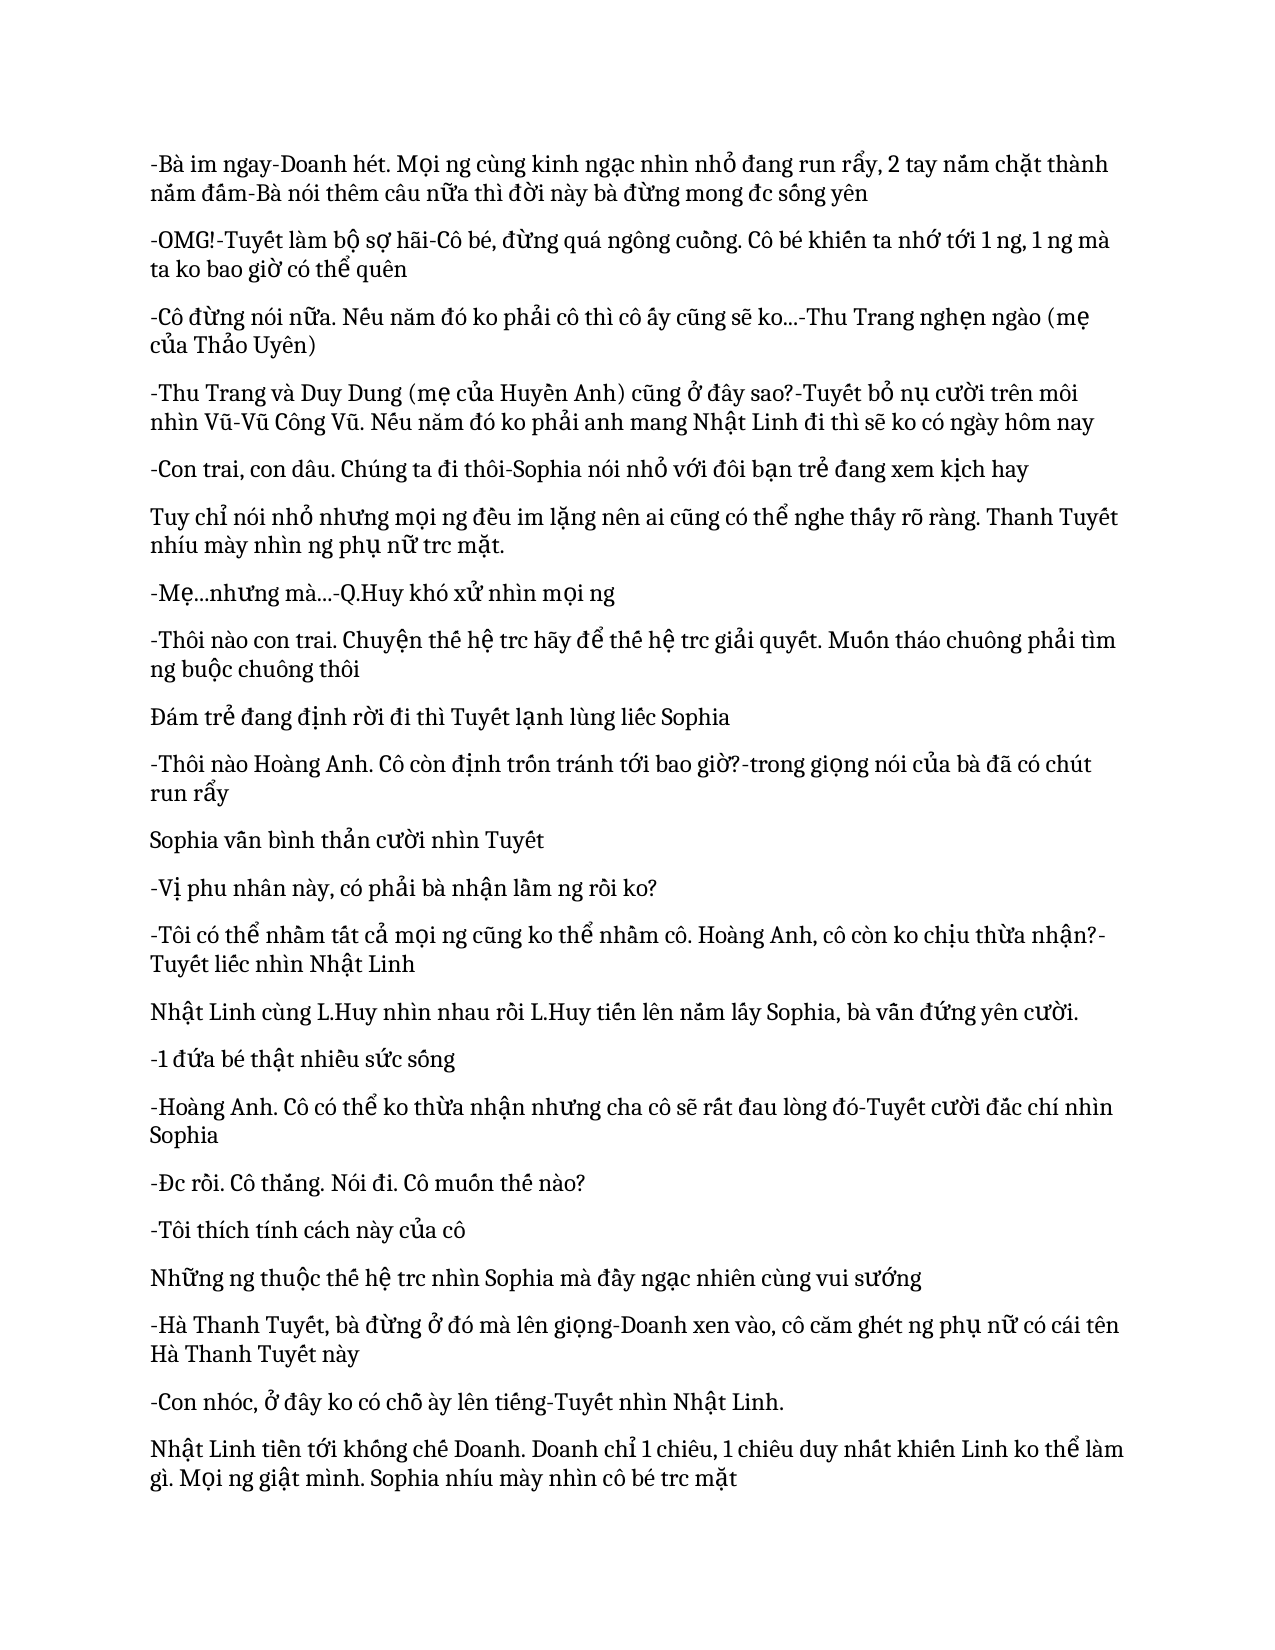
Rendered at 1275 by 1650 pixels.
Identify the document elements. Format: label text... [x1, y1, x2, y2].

text -Con trai, con dâu. Chúng ta đi thôi-Sophia nói nhỏ với đôi bạn trẻ đang xem kịch hay [150, 455, 1125, 484]
text -OMG!-Tuyết làm bộ sợ hãi-Cô bé, đừng quá ngông cuồng. Cô bé khiến ta nhớ tới 1 ng, 1 ng mà ta ko bao giờ có thể quên [150, 226, 1125, 284]
text -Thôi nào Hoàng Anh. Cô còn định trốn tránh tới bao giờ?-trong giọng nói của bà đã có chút run rẩy [150, 750, 1125, 807]
text Tuy chỉ nói nhỏ nhưng mọi ng đều im lặng nên ai cũng có thể nghe thấy rõ ràng. Thanh Tuyết nhíu mày nhìn ng phụ nữ trc mặt. [150, 502, 1125, 560]
text Nhật Linh tiền tới khống chế Doanh. Doanh chỉ 1 chiêu, 1 chiêu duy nhất khiến Linh ko thể làm gì. Mọi ng giật mình. Sophia nhíu mày nhìn cô bé trc mặt [150, 1435, 1125, 1492]
text Sophia vẫn bình thản cười nhìn Tuyết [150, 826, 1125, 855]
text Đám trẻ đang định rời đi thì Tuyết lạnh lùng liếc Sophia [150, 702, 1125, 731]
text Những ng thuộc thế hệ trc nhìn Sophia mà đầy ngạc nhiên cùng vui sướng [150, 1264, 1125, 1292]
text -Vị phu nhân này, có phải bà nhận lầm ng rồi ko? [150, 874, 1125, 902]
text -1 đứa bé thật nhiều sức sống [150, 1045, 1125, 1074]
text -Mẹ...nhưng mà...-Q.Huy khó xử nhìn mọi ng [150, 579, 1125, 607]
text -Bà im ngay-Doanh hét. Mọi ng cùng kinh ngạc nhìn nhỏ đang run rẩy, 2 tay nắm chặt thành nắm đấm-Bà nói thêm câu nữa thì đời này bà đừng mong đc sống yên [150, 150, 1125, 207]
text -Thôi nào con trai. Chuyện thế hệ trc hãy để thế hệ trc giải quyết. Muốn tháo chuông phải tìm ng buộc chuông thôi [150, 626, 1125, 684]
text -Hoàng Anh. Cô có thể ko thừa nhận nhưng cha cô sẽ rất đau lòng đó-Tuyết cười đắc chí nhìn Sophia [150, 1092, 1125, 1150]
text -Con nhóc, ở đây ko có chỗ ày lên tiếng-Tuyết nhìn Nhật Linh. [150, 1387, 1125, 1416]
text -Tôi thích tính cách này của cô [150, 1216, 1125, 1245]
text -Tôi có thể nhầm tất cả mọi ng cũng ko thể nhầm cô. Hoàng Anh, cô còn ko chịu thừa nhận?-Tuyết liếc nhìn Nhật Linh [150, 921, 1125, 979]
text -Cô đừng nói nữa. Nếu năm đó ko phải cô thì cô ấy cũng sẽ ko...-Thu Trang nghẹn ngào (mẹ của Thảo Uyên) [150, 302, 1125, 360]
text -Thu Trang và Duy Dung (mẹ của Huyền Anh) cũng ở đây sao?-Tuyết bỏ nụ cười trên môi nhìn Vũ-Vũ Công Vũ. Nếu năm đó ko phải anh mang Nhật Linh đi thì sẽ ko có ngày hôm nay [150, 379, 1125, 436]
text -Hà Thanh Tuyết, bà đừng ở đó mà lên giọng-Doanh xen vào, cô căm ghét ng phụ nữ có cái tên Hà Thanh Tuyết này [150, 1311, 1125, 1369]
text Nhật Linh cùng L.Huy nhìn nhau rồi L.Huy tiến lên nắm lấy Sophia, bà vẫn đứng yên cười. [150, 997, 1125, 1026]
text -Đc rồi. Cô thắng. Nói đi. Cô muốn thế nào? [150, 1169, 1125, 1197]
